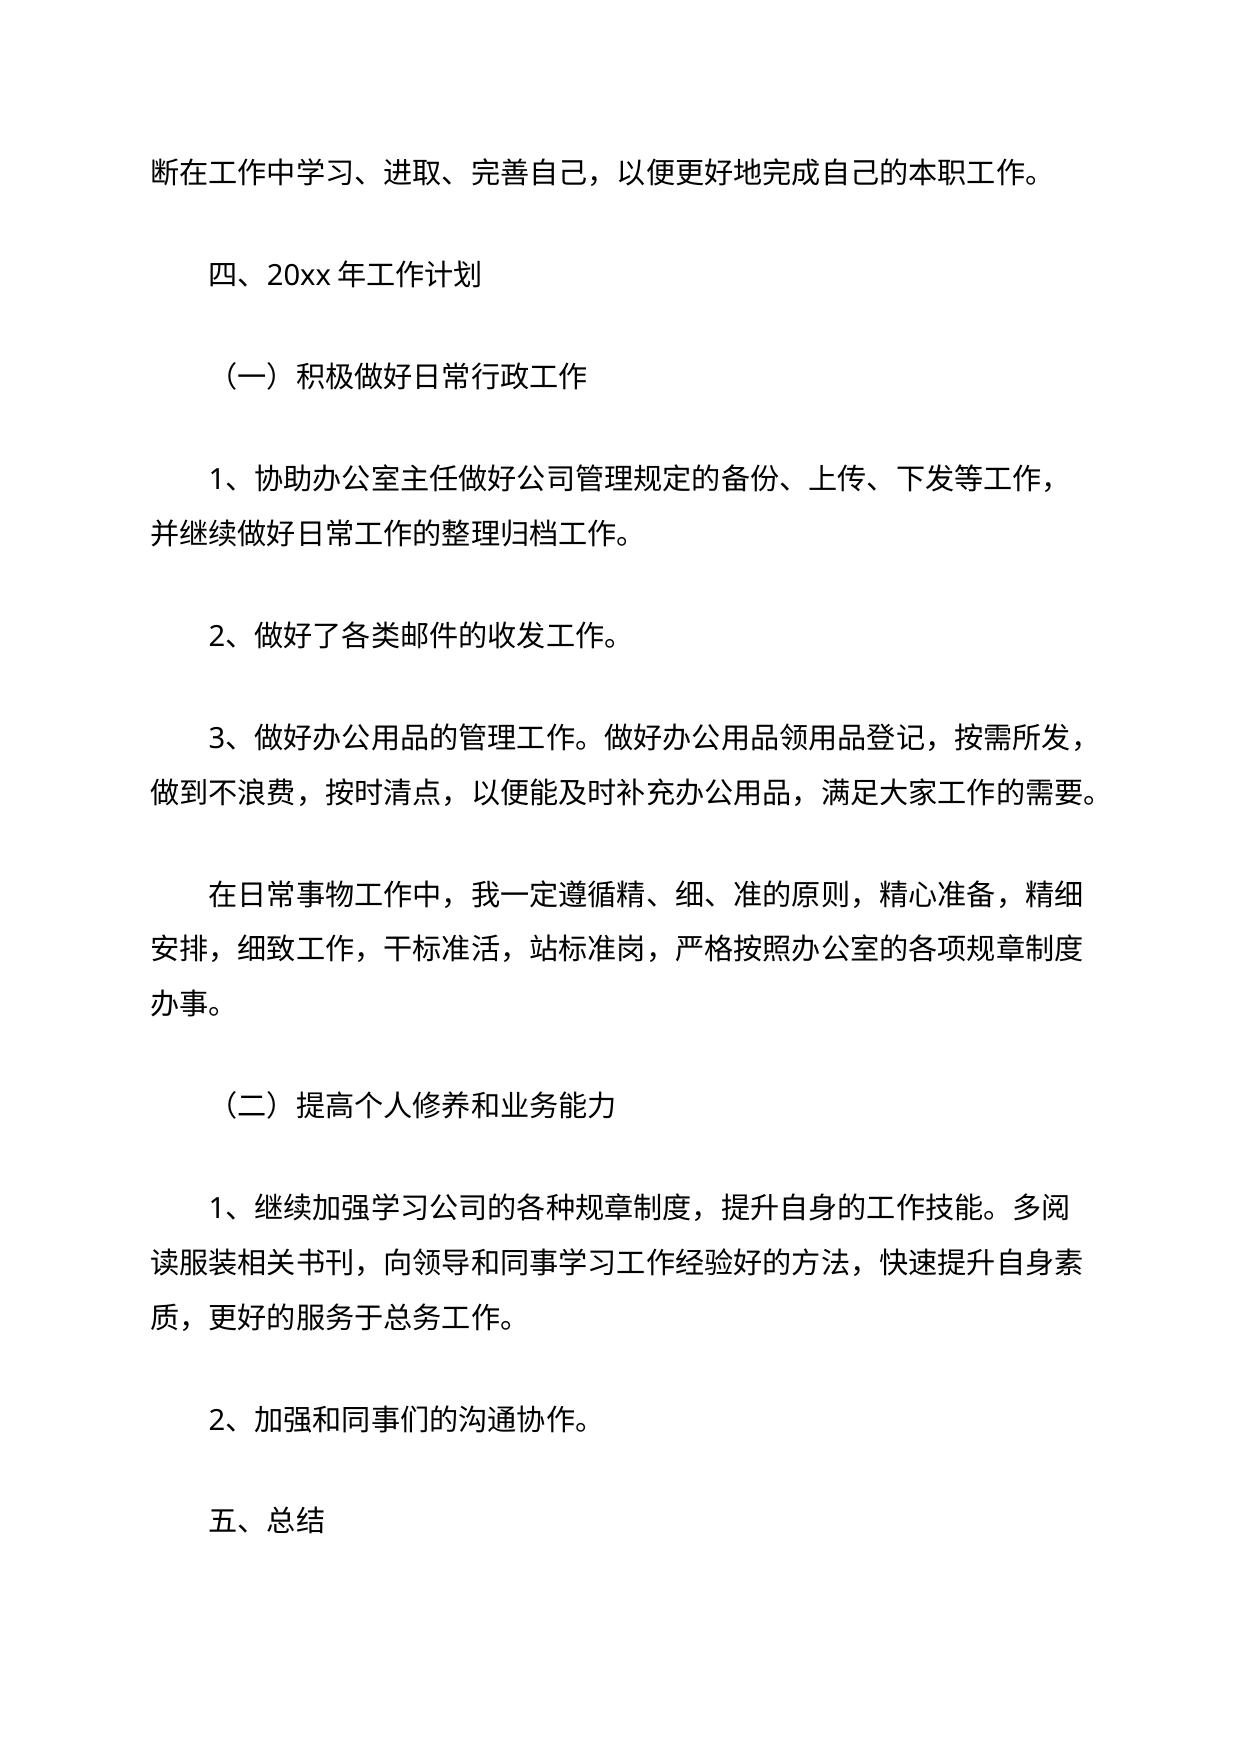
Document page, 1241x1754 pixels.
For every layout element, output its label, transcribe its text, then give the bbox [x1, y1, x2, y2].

text 2、做好了各类邮件的收发工作。 [150, 612, 1090, 655]
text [150, 150, 1090, 192]
text 五、总结 [150, 1498, 1090, 1540]
text （一）积极做好日常行政工作 [150, 354, 1090, 396]
text 3、做好办公用品的管理工作。做好办公用品领用品登记，按需所发，做到不浪费，按时清点，以便能及时补充办公用品，满足大家工作的需要。 [150, 714, 1090, 812]
text 1、继续加强学习公司的各种规章制度，提升自身的工作技能。多阅读服装相关书刊，向领导和同事学习工作经验好的方法，快速提升自身素质，更好的服务于总务工作。 [150, 1184, 1090, 1337]
text （二）提高个人修养和业务能力 [150, 1083, 1090, 1125]
text 1、协助办公室主任做好公司管理规定的备份、上传、下发等工作，并继续做好日常工作的整理归档工作。 [150, 456, 1090, 553]
text 四、20xx年工作计划 [150, 252, 1090, 294]
text 在日常事物工作中，我一定遵循精、细、准的原则，精心准备，精细安排，细致工作，干标准活，站标准岗，严格按照办公室的各项规章制度办事。 [150, 871, 1090, 1023]
text 2、加强和同事们的沟通协作。 [150, 1396, 1090, 1438]
